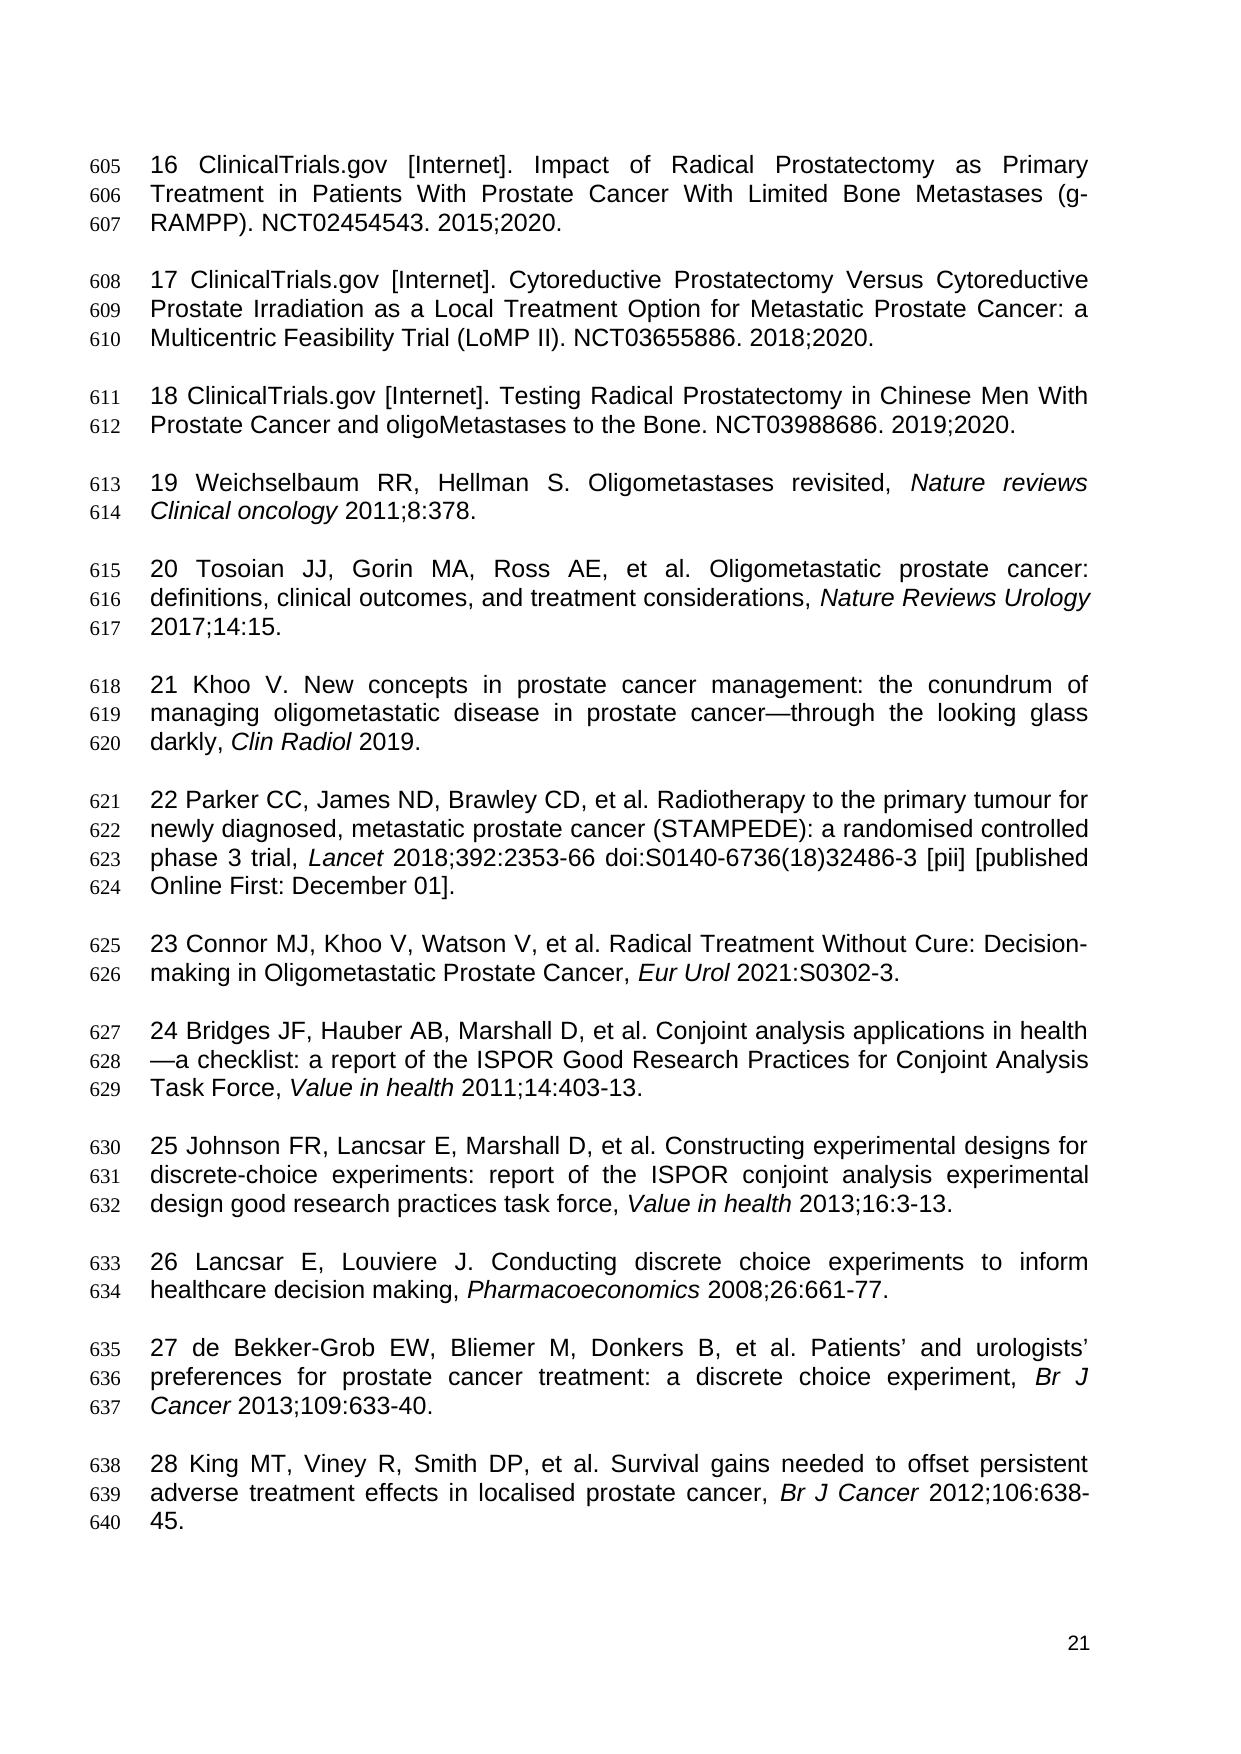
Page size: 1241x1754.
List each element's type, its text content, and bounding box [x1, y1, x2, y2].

text 23 Connor MJ, Khoo V, Watson V, et al. Radical Treatment Without Cure: Decision-making in Oligometastatic Prostate Cancer, Eur Urol 2021:S0302-3. [150, 929, 1090, 987]
text 20 Tosoian JJ, Gorin MA, Ross AE, et al. Oligometastatic prostate cancer: definitions, clinical outcomes, and treatment considerations, Nature Reviews Urology 2017;14:15. [150, 554, 1090, 640]
text 25 Johnson FR, Lancsar E, Marshall D, et al. Constructing experimental designs for discrete-choice experiments: report of the ISPOR conjoint analysis experimental design good research practices task force, Value in health 2013;16:3-13. [150, 1131, 1090, 1217]
text 18 ClinicalTrials.gov [Internet]. Testing Radical Prostatectomy in Chinese Men With Prostate Cancer and oligoMetastases to the Bone. NCT03988686. 2019;2020. [150, 381, 1090, 438]
text 22 Parker CC, James ND, Brawley CD, et al. Radiotherapy to the primary tumour for newly diagnosed, metastatic prostate cancer (STAMPEDE): a randomised controlled phase 3 trial, Lancet 2018;392:2353-66 doi:S0140-6736(18)32486-3 [pii] [published Online First: December 01]. [150, 785, 1090, 900]
text 27 de Bekker-Grob EW, Bliemer M, Donkers B, et al. Patients’ and urologists’ preferences for prostate cancer treatment: a discrete choice experiment, Br J Cancer 2013;109:633-40. [150, 1333, 1090, 1419]
text 19 Weichselbaum RR, Hellman S. Oligometastases revisited, Nature reviews Clinical oncology 2011;8:378. [150, 467, 1090, 525]
text 28 King MT, Viney R, Smith DP, et al. Survival gains needed to offset persistent adverse treatment effects in localised prostate cancer, Br J Cancer 2012;106:638-45. [150, 1449, 1090, 1535]
text 17 ClinicalTrials.gov [Internet]. Cytoreductive Prostatectomy Versus Cytoreductive Prostate Irradiation as a Local Treatment Option for Metastatic Prostate Cancer: a Multicentric Feasibility Trial (LoMP II). NCT03655886. 2018;2020. [150, 265, 1090, 352]
text 26 Lancsar E, Louviere J. Conducting discrete choice experiments to inform healthcare decision making, Pharmacoeconomics 2008;26:661-77. [150, 1247, 1090, 1304]
text 24 Bridges JF, Hauber AB, Marshall D, et al. Conjoint analysis applications in health—a checklist: a report of the ISPOR Good Research Practices for Conjoint Analysis Task Force, Value in health 2011;14:403-13. [150, 1016, 1090, 1102]
text 16 ClinicalTrials.gov [Internet]. Impact of Radical Prostatectomy as Primary Treatment in Patients With Prostate Cancer With Limited Bone Metastases (g-RAMPP). NCT02454543. 2015;2020. [150, 150, 1090, 236]
text 21 Khoo V. New concepts in prostate cancer management: the conundrum of managing oligometastatic disease in prostate cancer—through the looking glass darkly, Clin Radiol 2019. [150, 669, 1090, 756]
